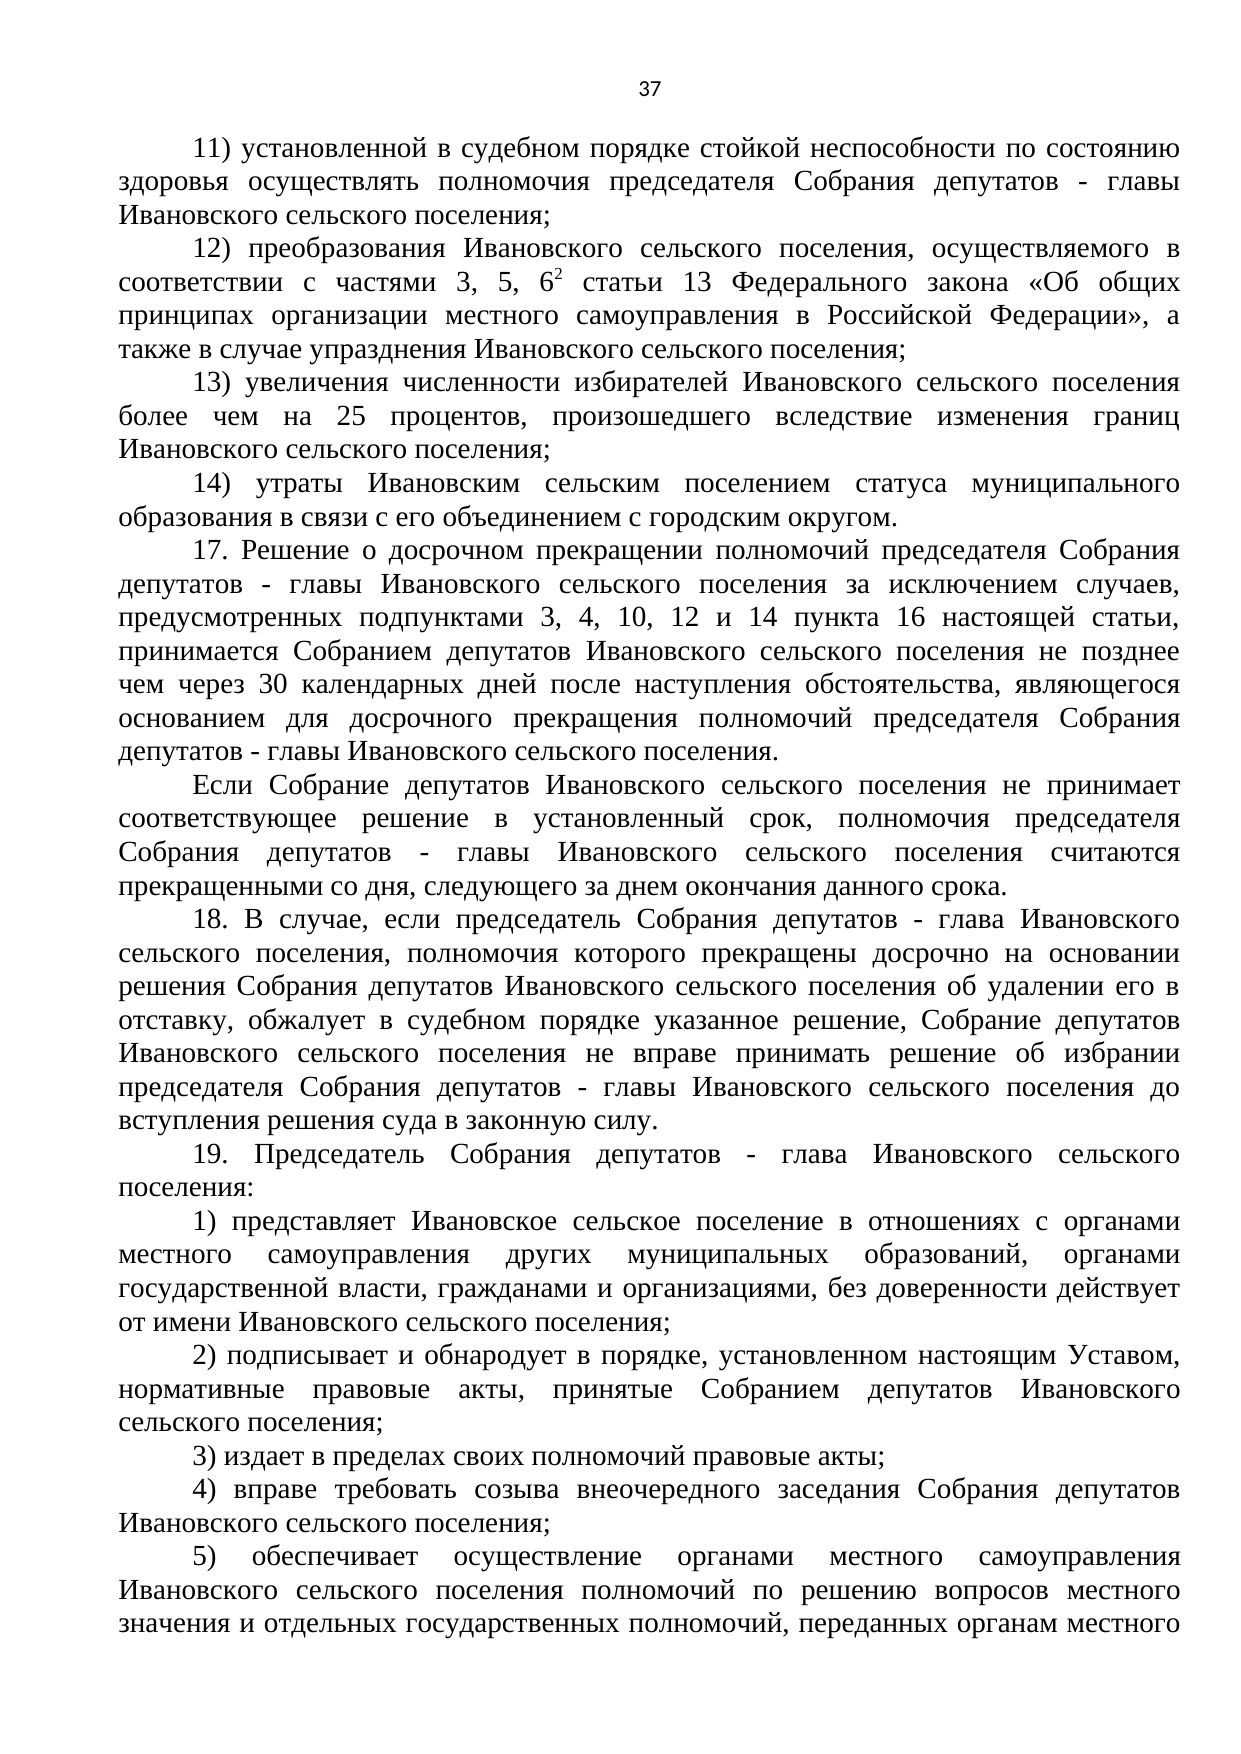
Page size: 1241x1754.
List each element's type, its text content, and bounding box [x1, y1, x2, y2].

text 18. В случае, если председатель Собрания депутатов - глава Ивановского сельского поселения, полномочия которого прекращены досрочно на основании решения Собрания депутатов Ивановского сельского поселения об удалении его в отставку, обжалует в судебном порядке указанное решение, Собрание депутатов Ивановского сельского поселения не вправе принимать решение об избрании председателя Собрания депутатов - главы Ивановского сельского поселения до вступления решения суда в законную силу. [118, 901, 1181, 1136]
text 13) увеличения численности избирателей Ивановского сельского поселения более чем на 25 процентов, произошедшего вследствие изменения границ Ивановского сельского поселения; [118, 364, 1181, 465]
text 12) преобразования Ивановского сельского поселения, осуществляемого в соответствии с частями 3, 5, 62 статьи 13 Федерального закона «Об общих принципах организации местного самоуправления в Российской Федерации», а также в случае упразднения Ивановского сельского поселения; [118, 230, 1181, 364]
text 17. Решение о досрочном прекращении полномочий председателя Собрания депутатов - главы Ивановского сельского поселения за исключением случаев, предусмотренных подпунктами 3, 4, 10, 12 и 14 пункта 16 настоящей статьи, принимается Собранием депутатов Ивановского сельского поселения не позднее чем через 30 календарных дней после наступления обстоятельства, являющегося основанием для досрочного прекращения полномочий председателя Собрания депутатов - главы Ивановского сельского поселения. [118, 532, 1181, 767]
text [118, 1538, 1181, 1639]
text 2) подписывает и обнародует в порядке, установленном настоящим Уставом, нормативные правовые акты, принятые Собранием депутатов Ивановского сельского поселения; [118, 1337, 1181, 1438]
text 11) установленной в судебном порядке стойкой неспособности по состоянию здоровья осуществлять полномочия председателя Собрания депутатов - главы Ивановского сельского поселения; [118, 130, 1181, 230]
text 1) представляет Ивановское сельское поселение в отношениях с органами местного самоуправления других муниципальных образований, органами государственной власти, гражданами и организациями, без доверенности действует от имени Ивановского сельского поселения; [118, 1203, 1181, 1337]
text 4) вправе требовать созыва внеочередного заседания Собрания депутатов Ивановского сельского поселения; [118, 1471, 1181, 1538]
text 3) издает в пределах своих полномочий правовые акты; [118, 1438, 1181, 1471]
text 14) утраты Ивановским сельским поселением статуса муниципального образования в связи с его объединением с городским округом. [118, 465, 1181, 532]
text Если Собрание депутатов Ивановского сельского поселения не принимает соответствующее решение в установленный срок, полномочия председателя Собрания депутатов - главы Ивановского сельского поселения считаются прекращенными со дня, следующего за днем окончания данного срока. [118, 767, 1181, 901]
text 19. Председатель Собрания депутатов - глава Ивановского сельского поселения: [118, 1136, 1181, 1203]
